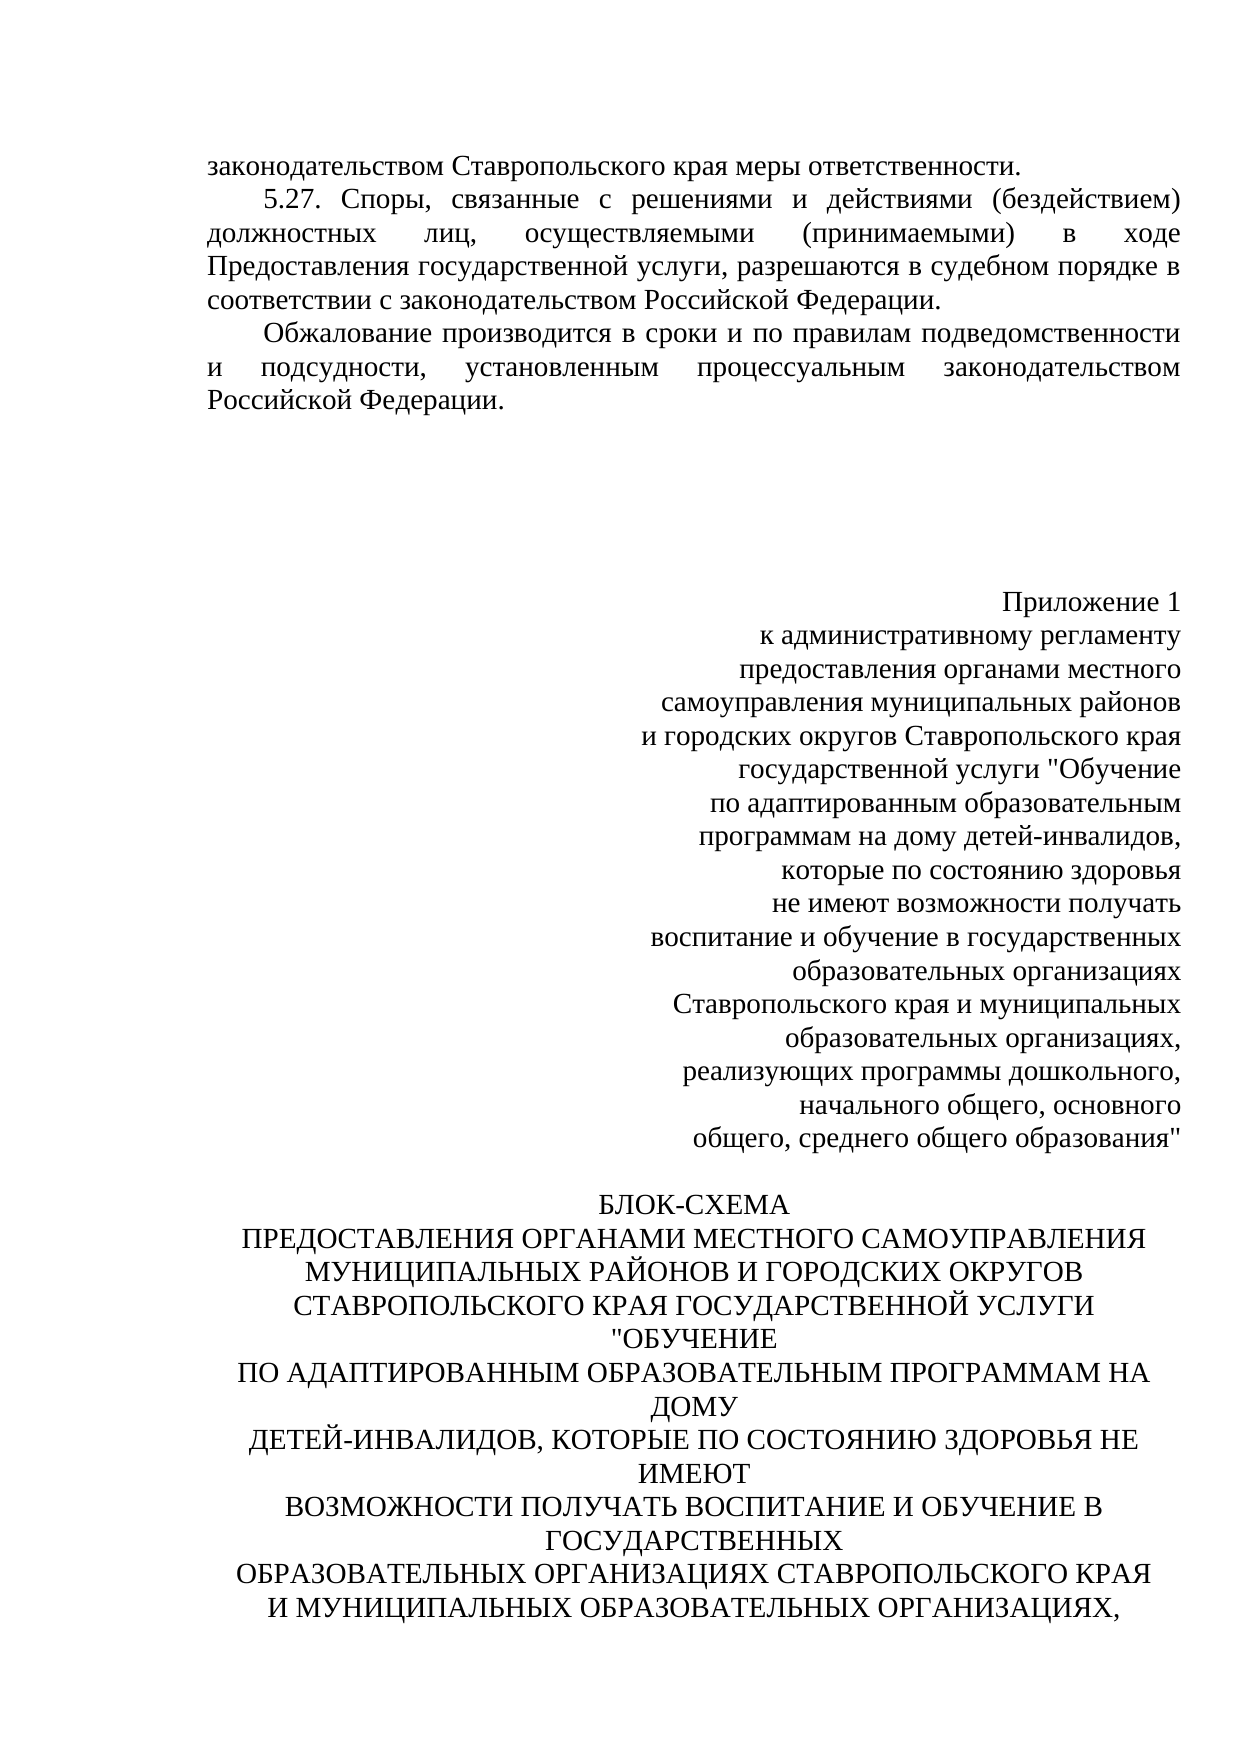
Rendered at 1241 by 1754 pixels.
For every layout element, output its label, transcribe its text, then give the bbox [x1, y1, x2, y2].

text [207, 1590, 1181, 1623]
text программам на дому детей-инвалидов, [207, 818, 1181, 852]
text СТАВРОПОЛЬСКОГО КРАЯ ГОСУДАРСТВЕННОЙ УСЛУГИ "ОБУЧЕНИЕ [207, 1288, 1181, 1355]
text ПРЕДОСТАВЛЕНИЯ ОРГАНАМИ МЕСТНОГО САМОУПРАВЛЕНИЯ [207, 1221, 1181, 1254]
text БЛОК-СХЕМА [207, 1187, 1181, 1221]
text которые по состоянию здоровья [207, 852, 1181, 886]
text предоставления органами местного [207, 651, 1181, 684]
text образовательных организациях, [207, 1020, 1181, 1053]
text начального общего, основного [207, 1087, 1181, 1120]
text к административному регламенту [207, 617, 1181, 651]
text Обжалование производится в сроки и по правилам подведомственности и подсудности, установленным процессуальным законодательством Российской Федерации. [207, 315, 1181, 416]
text ВОЗМОЖНОСТИ ПОЛУЧАТЬ ВОСПИТАНИЕ И ОБУЧЕНИЕ В ГОСУДАРСТВЕННЫХ [207, 1489, 1181, 1556]
text общего, среднего общего образования" [207, 1120, 1181, 1154]
text не имеют возможности получать [207, 886, 1181, 919]
text Приложение 1 [207, 584, 1181, 617]
text государственной услуги "Обучение [207, 751, 1181, 785]
text воспитание и обучение в государственных [207, 919, 1181, 953]
text по адаптированным образовательным [207, 785, 1181, 818]
text образовательных организациях [207, 953, 1181, 986]
text МУНИЦИПАЛЬНЫХ РАЙОНОВ И ГОРОДСКИХ ОКРУГОВ [207, 1254, 1181, 1288]
text самоуправления муниципальных районов [207, 684, 1181, 718]
text ДЕТЕЙ-ИНВАЛИДОВ, КОТОРЫЕ ПО СОСТОЯНИЮ ЗДОРОВЬЯ НЕ ИМЕЮТ [207, 1422, 1181, 1489]
text ОБРАЗОВАТЕЛЬНЫХ ОРГАНИЗАЦИЯХ СТАВРОПОЛЬСКОГО КРАЯ [207, 1556, 1181, 1590]
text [207, 148, 1181, 181]
text и городских округов Ставропольского края [207, 718, 1181, 751]
text 5.27. Споры, связанные с решениями и действиями (бездействием) должностных лиц, осуществляемыми (принимаемыми) в ходе Предоставления государственной услуги, разрешаются в судебном порядке в соответствии с законодательством Российской Федерации. [207, 181, 1181, 315]
text ПО АДАПТИРОВАННЫМ ОБРАЗОВАТЕЛЬНЫМ ПРОГРАММАМ НА ДОМУ [207, 1355, 1181, 1422]
text Ставропольского края и муниципальных [207, 986, 1181, 1020]
text реализующих программы дошкольного, [207, 1053, 1181, 1087]
